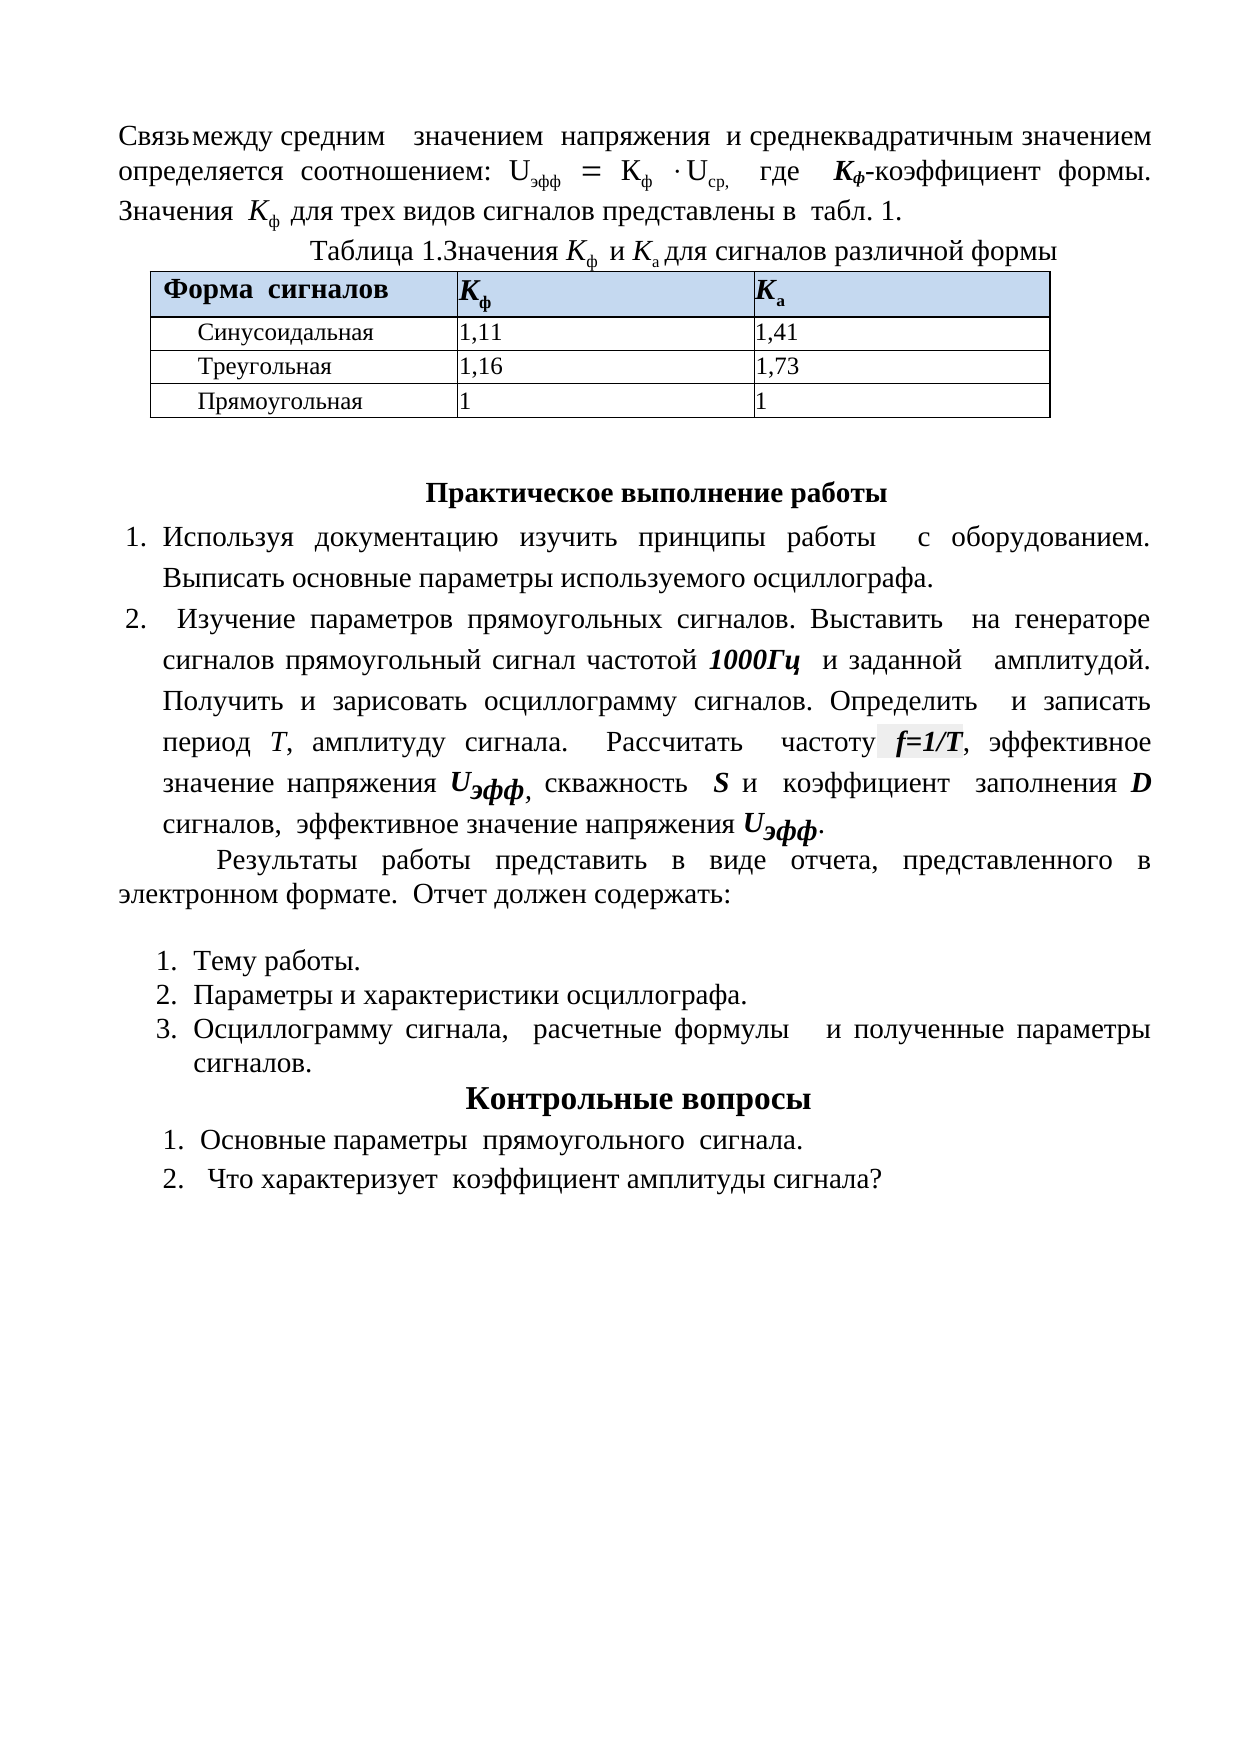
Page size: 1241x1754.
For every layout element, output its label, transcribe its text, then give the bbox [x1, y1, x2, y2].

table_cell 1,16 [458, 351, 754, 383]
table_cell 1 [458, 384, 754, 417]
list Осциллограмму сигнала, расчетные формулы и полученные параметры сигналов. [156, 1011, 1152, 1078]
table_cell 1,11 [458, 318, 754, 350]
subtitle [118, 118, 1152, 232]
list Тему работы. [156, 943, 1152, 977]
list Основные параметры прямоугольного сигнала. [162, 1122, 1152, 1156]
table_header Форма сигналов [151, 272, 457, 316]
table_cell 1,73 [755, 351, 1049, 383]
list Что характеризует коэффициент амплитуды сигнала? [162, 1161, 1152, 1194]
text Контрольные вопросы [125, 1078, 1152, 1117]
list Параметры и характеристики осциллографа. [156, 977, 1152, 1011]
list Изучение параметров прямоугольных сигналов. Выставить на генераторе сигналов прямоугольный сигнал частотой 1000Гц и заданной амплитудой. Получить и зарисовать осциллограмму сигналов. Определить и записать период Т, амплитуду сигнала. Рассчитать частоту f=1/Т, эффективное значение напряжения Uэфф, скважность S и коэффициент заполнения D сигналов, эффективное значение напряжения Uэфф. [125, 596, 1152, 842]
table_cell Прямоугольная [151, 384, 457, 417]
table_header Кф [458, 272, 754, 316]
text Таблица 1.Значения Кф и Kа для сигналов различной формы [126, 232, 1057, 271]
list Используя документацию изучить принципы работы с оборудованием. Выписать основные параметры используемого осциллографа. [125, 513, 1152, 596]
table_header Kа [755, 272, 1049, 316]
text Практическое выполнение работы [150, 475, 1104, 508]
table_cell 1 [755, 384, 1049, 417]
table_cell Треугольная [151, 351, 457, 383]
text Результаты работы представить в виде отчета, представленного в электронном формате. Отчет должен содержать: [118, 842, 1152, 909]
table_cell Синусоидальная [151, 318, 457, 350]
table_cell 1,41 [755, 318, 1049, 350]
